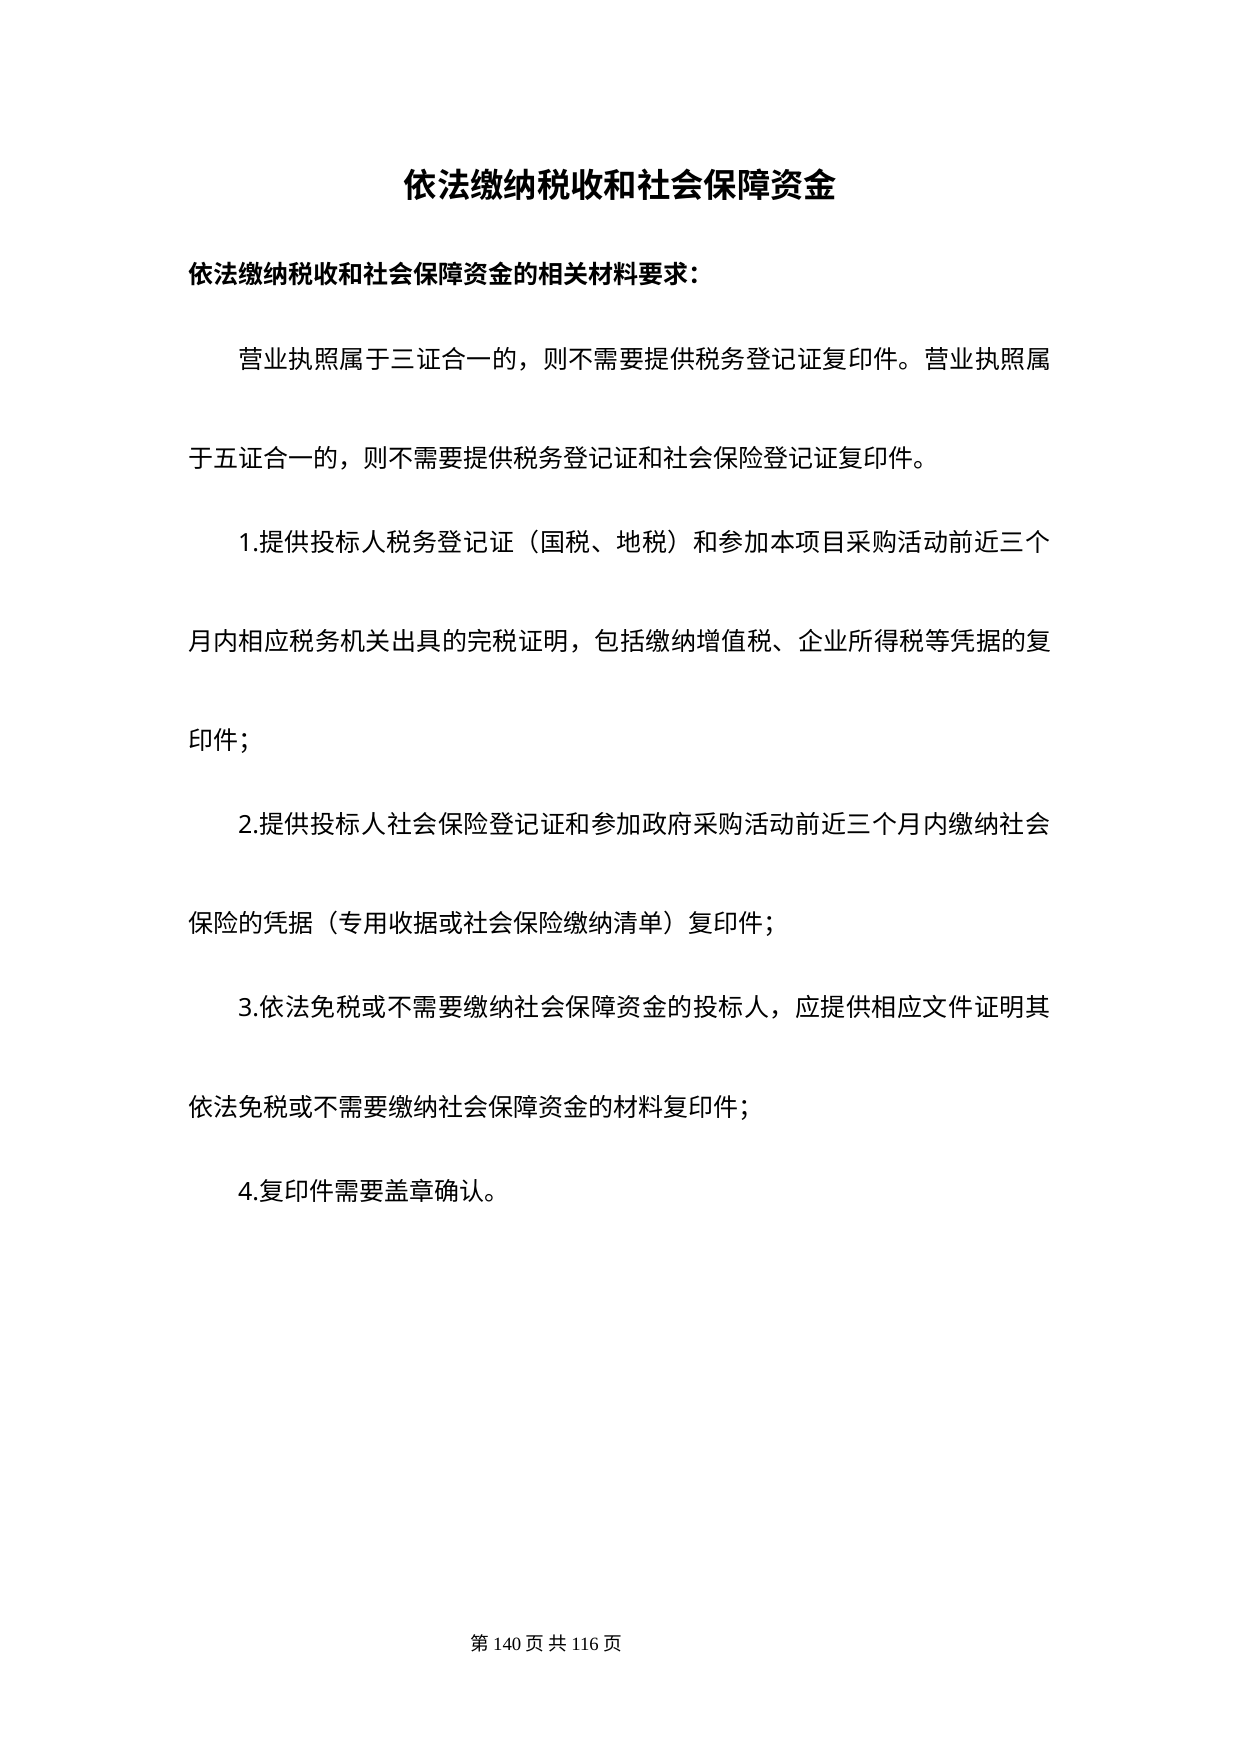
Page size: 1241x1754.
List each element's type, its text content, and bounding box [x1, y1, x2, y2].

text 1.提供投标人税务登记证（国税、地税）和参加本项目采购活动前近三个月内相应税务机关出具的完税证明，包括缴纳增值税、企业所得税等凭据的复印件； [188, 507, 1052, 772]
text 营业执照属于三证合一的，则不需要提供税务登记证复印件。营业执照属于五证合一的，则不需要提供税务登记证和社会保险登记证复印件。 [188, 324, 1052, 489]
text 依法缴纳税收和社会保障资金的相关材料要求： [188, 240, 1052, 306]
text 2.提供投标人社会保险登记证和参加政府采购活动前近三个月内缴纳社会保险的凭据（专用收据或社会保险缴纳清单）复印件； [188, 790, 1052, 955]
text 4.复印件需要盖章确认。 [188, 1156, 1052, 1222]
text 3.依法免税或不需要缴纳社会保障资金的投标人，应提供相应文件证明其依法免税或不需要缴纳社会保障资金的材料复印件； [188, 973, 1052, 1138]
text 依法缴纳税收和社会保障资金 [188, 150, 1052, 216]
